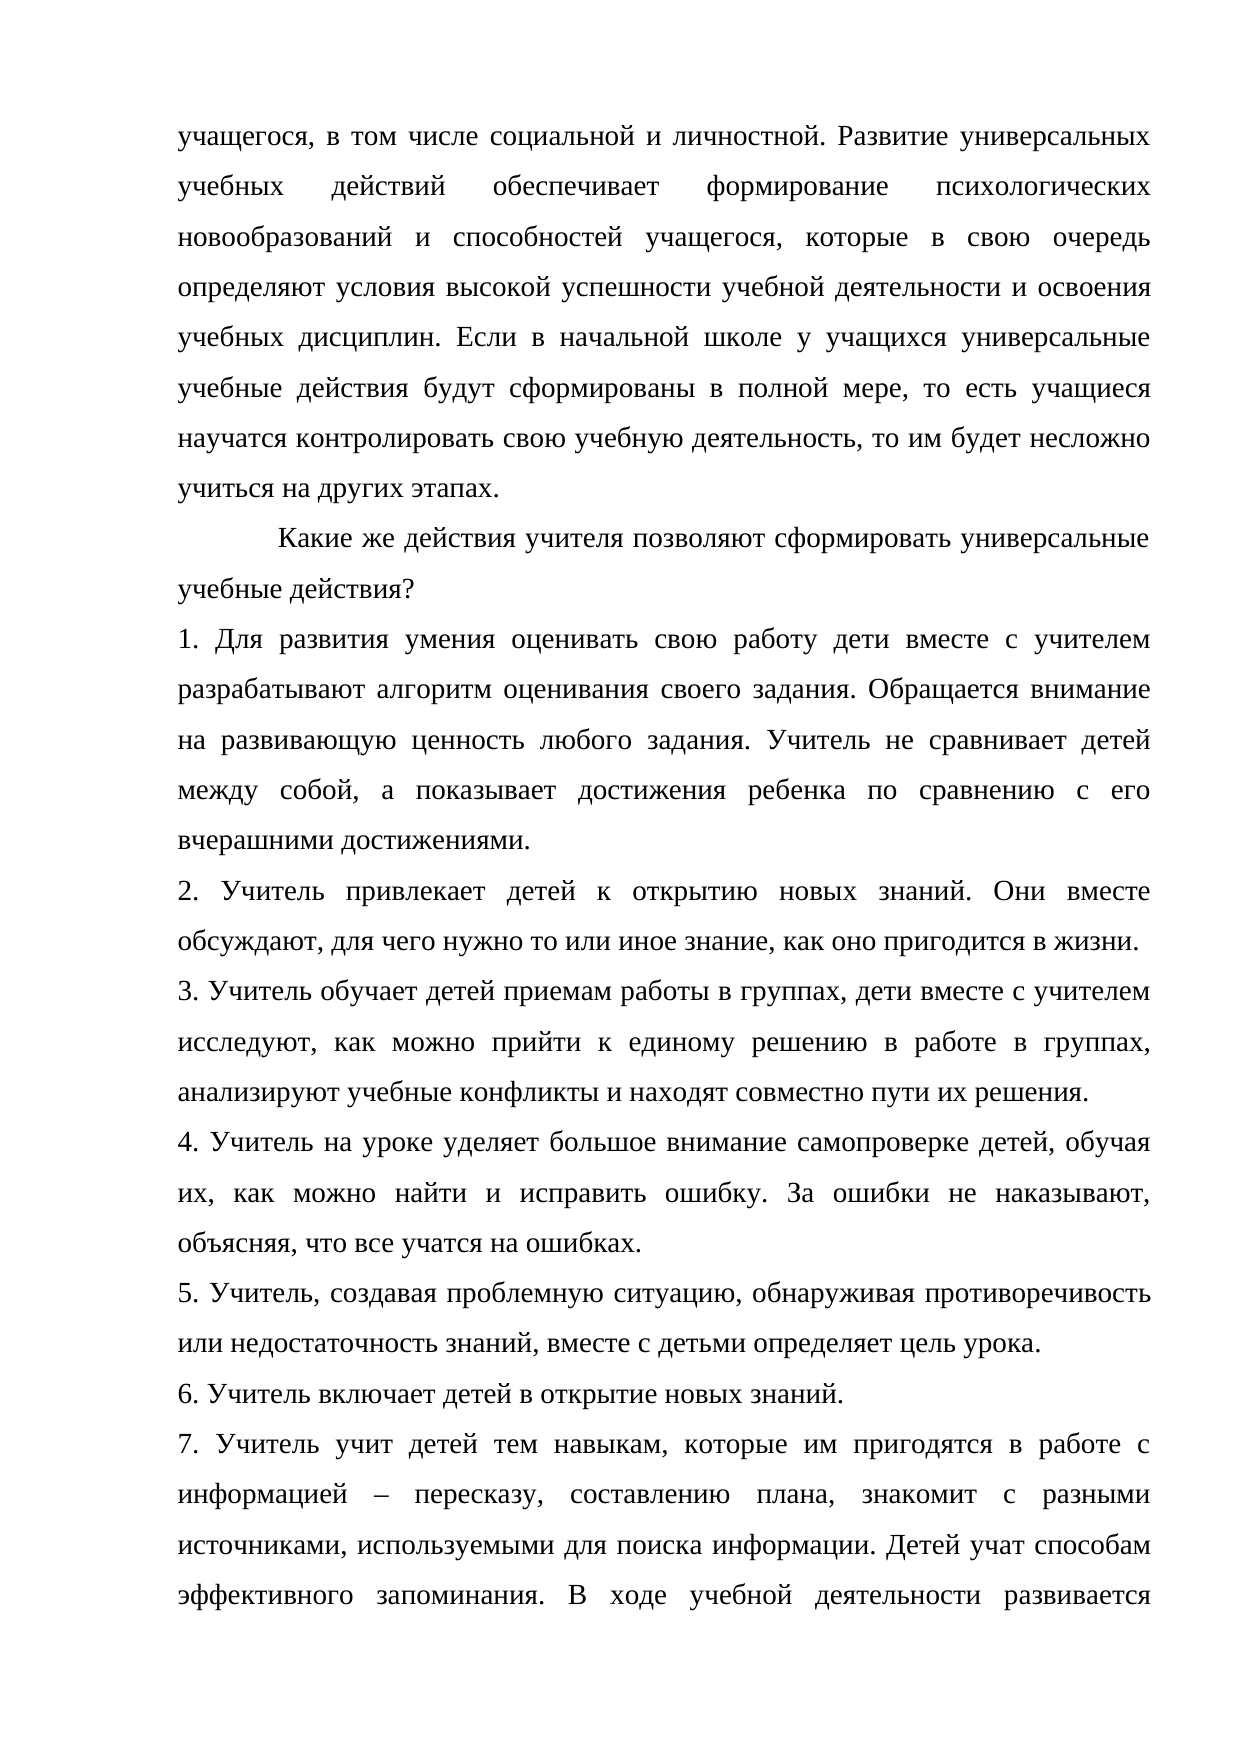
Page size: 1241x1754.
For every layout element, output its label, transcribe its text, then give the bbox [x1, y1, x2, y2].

text 2. Учитель привлекает детей к открытию новых знаний. Они вместе обсуждают, для чего нужно то или иное знание, как оно пригодится в жизни. [177, 873, 1152, 957]
text 3. Учитель обучает детей приемам работы в группах, дети вместе с учителем исследуют, как можно прийти к единому решению в работе в группах, анализируют учебные конфликты и находят совместно пути их решения. [177, 973, 1152, 1108]
text 1. Для развития умения оценивать свою работу дети вместе с учителем разрабатывают алгоритм оценивания своего задания. Обращается внимание на развивающую ценность любого задания. Учитель не сравнивает детей между собой, а показывает достижения ребенка по сравнению с его вчерашними достижениями. [177, 621, 1152, 856]
text 4. Учитель на уроке уделяет большое внимание самопроверке детей, обучая их, как можно найти и исправить ошибку. За ошибки не наказывают, объясняя, что все учатся на ошибках. [177, 1124, 1152, 1258]
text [177, 118, 1152, 504]
text 6. Учитель включает детей в открытие новых знаний. [177, 1376, 1152, 1409]
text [177, 1426, 1152, 1611]
text Какие же действия учителя позволяют сформировать универсальные учебные действия? [177, 521, 1152, 604]
text 5. Учитель, создавая проблемную ситуацию, обнаруживая противоречивость или недостаточность знаний, вместе с детьми определяет цель урока. [177, 1275, 1152, 1359]
